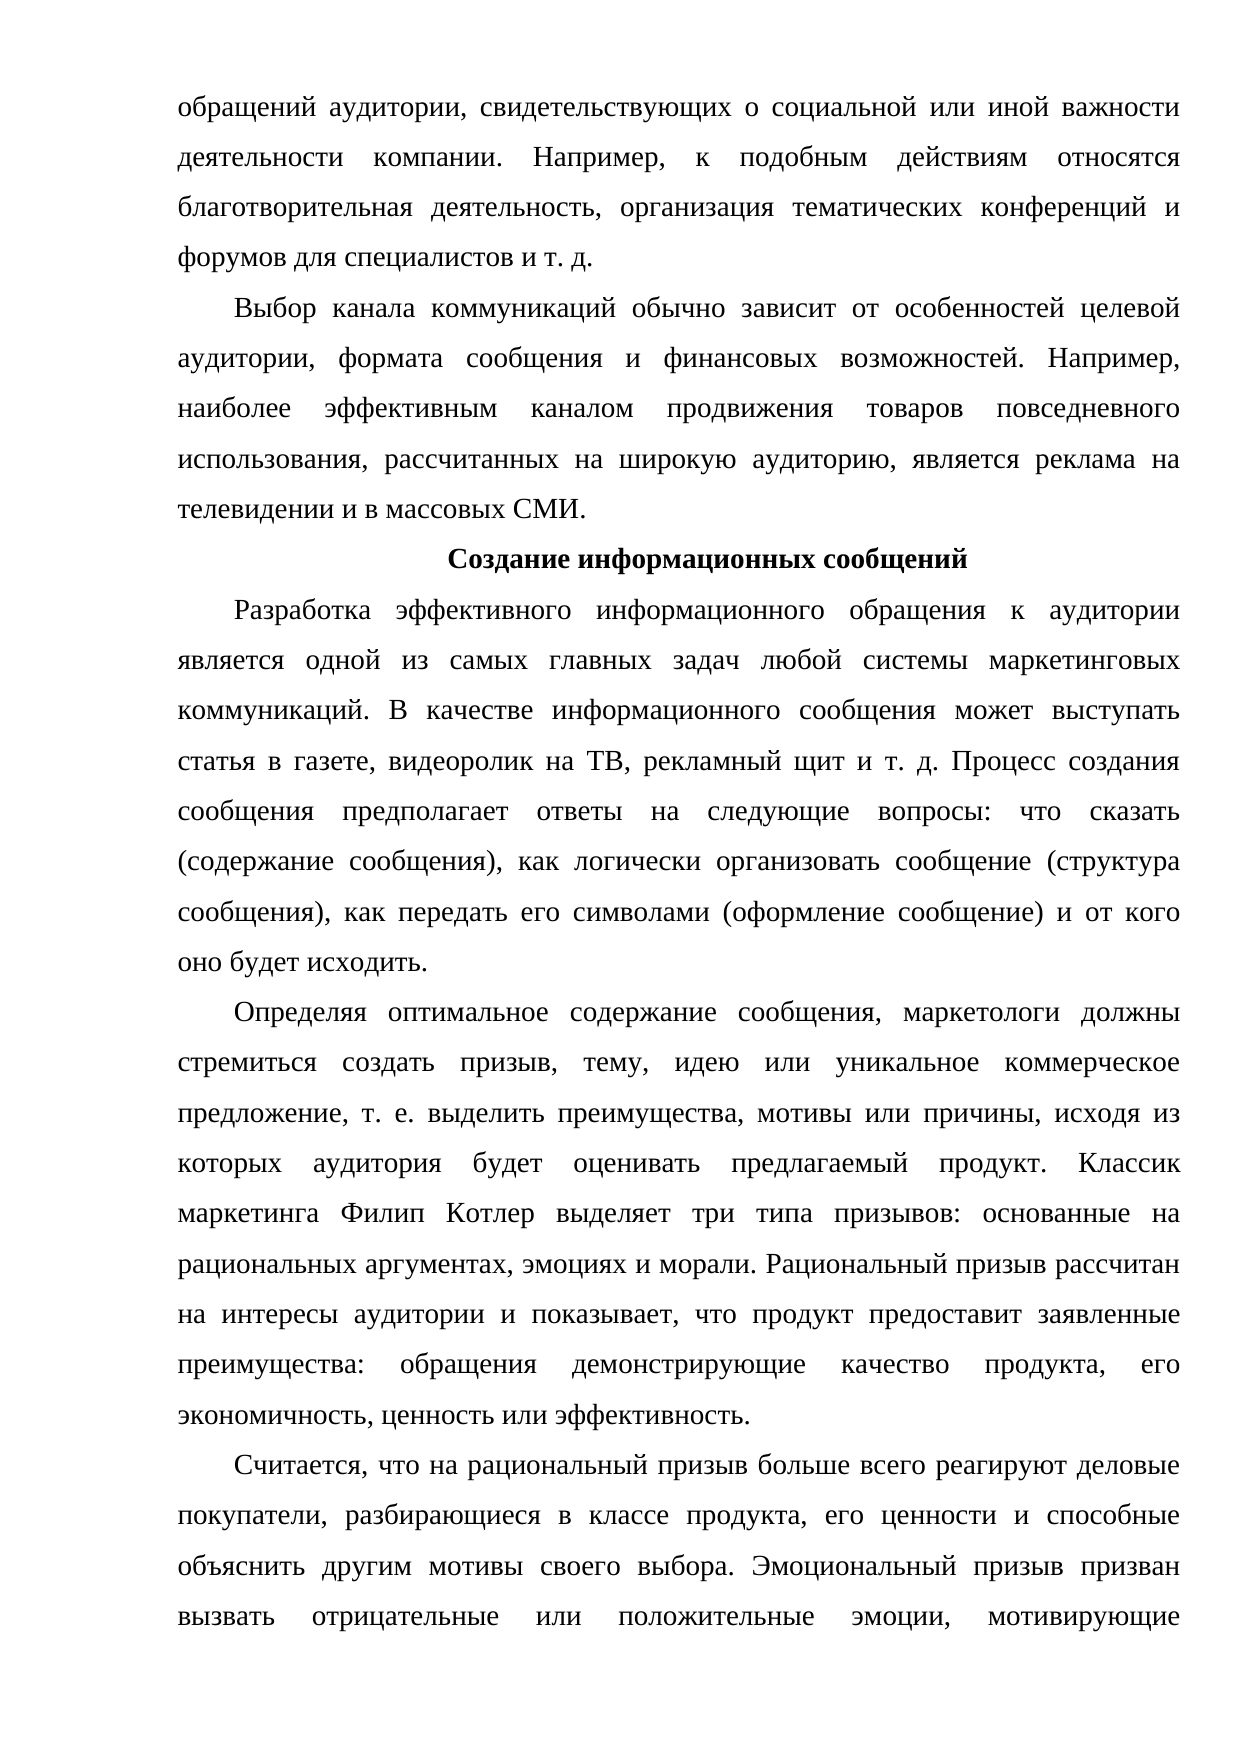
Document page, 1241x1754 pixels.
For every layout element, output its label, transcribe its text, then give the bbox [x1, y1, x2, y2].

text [177, 1447, 1181, 1632]
text Разработка эффективного информационного обращения к аудитории является одной из самых главных задач любой системы маркетинговых коммуникаций. В качестве информационного сообщения может выступать статья в газете, видеоролик на ТВ, рекламный щит и т. д. Процесс создания сообщения предполагает ответы на следующие вопросы: что сказать (содержание сообщения), как логически организовать сообщение (структура сообщения), как передать его символами (оформление сообщение) и от кого оно будет исходить. [177, 592, 1181, 977]
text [177, 89, 1181, 273]
text Определяя оптимальное содержание сообщения, маркетологи должны стремиться создать призыв, тему, идею или уникальное коммерческое предложение, т. е. выделить преимущества, мотивы или причины, исходя из которых аудитория будет оценивать предлагаемый продукт. Классик маркетинга Филип Котлер выделяет три типа призывов: основанные на рациональных аргументах, эмоциях и морали. Рациональный призыв рассчитан на интересы аудитории и показывает, что продукт предоставит заявленные преимущества: обращения демонстрирующие качество продукта, его экономичность, ценность или эффективность. [177, 994, 1181, 1430]
text Создание информационных сообщений [177, 541, 1181, 575]
text Выбор канала коммуникаций обычно зависит от особенностей целевой аудитории, формата сообщения и финансовых возможностей. Например, наиболее эффективным каналом продвижения товаров повседневного использования, рассчитанных на широкую аудиторию, является реклама на телевидении и в массовых СМИ. [177, 290, 1181, 525]
